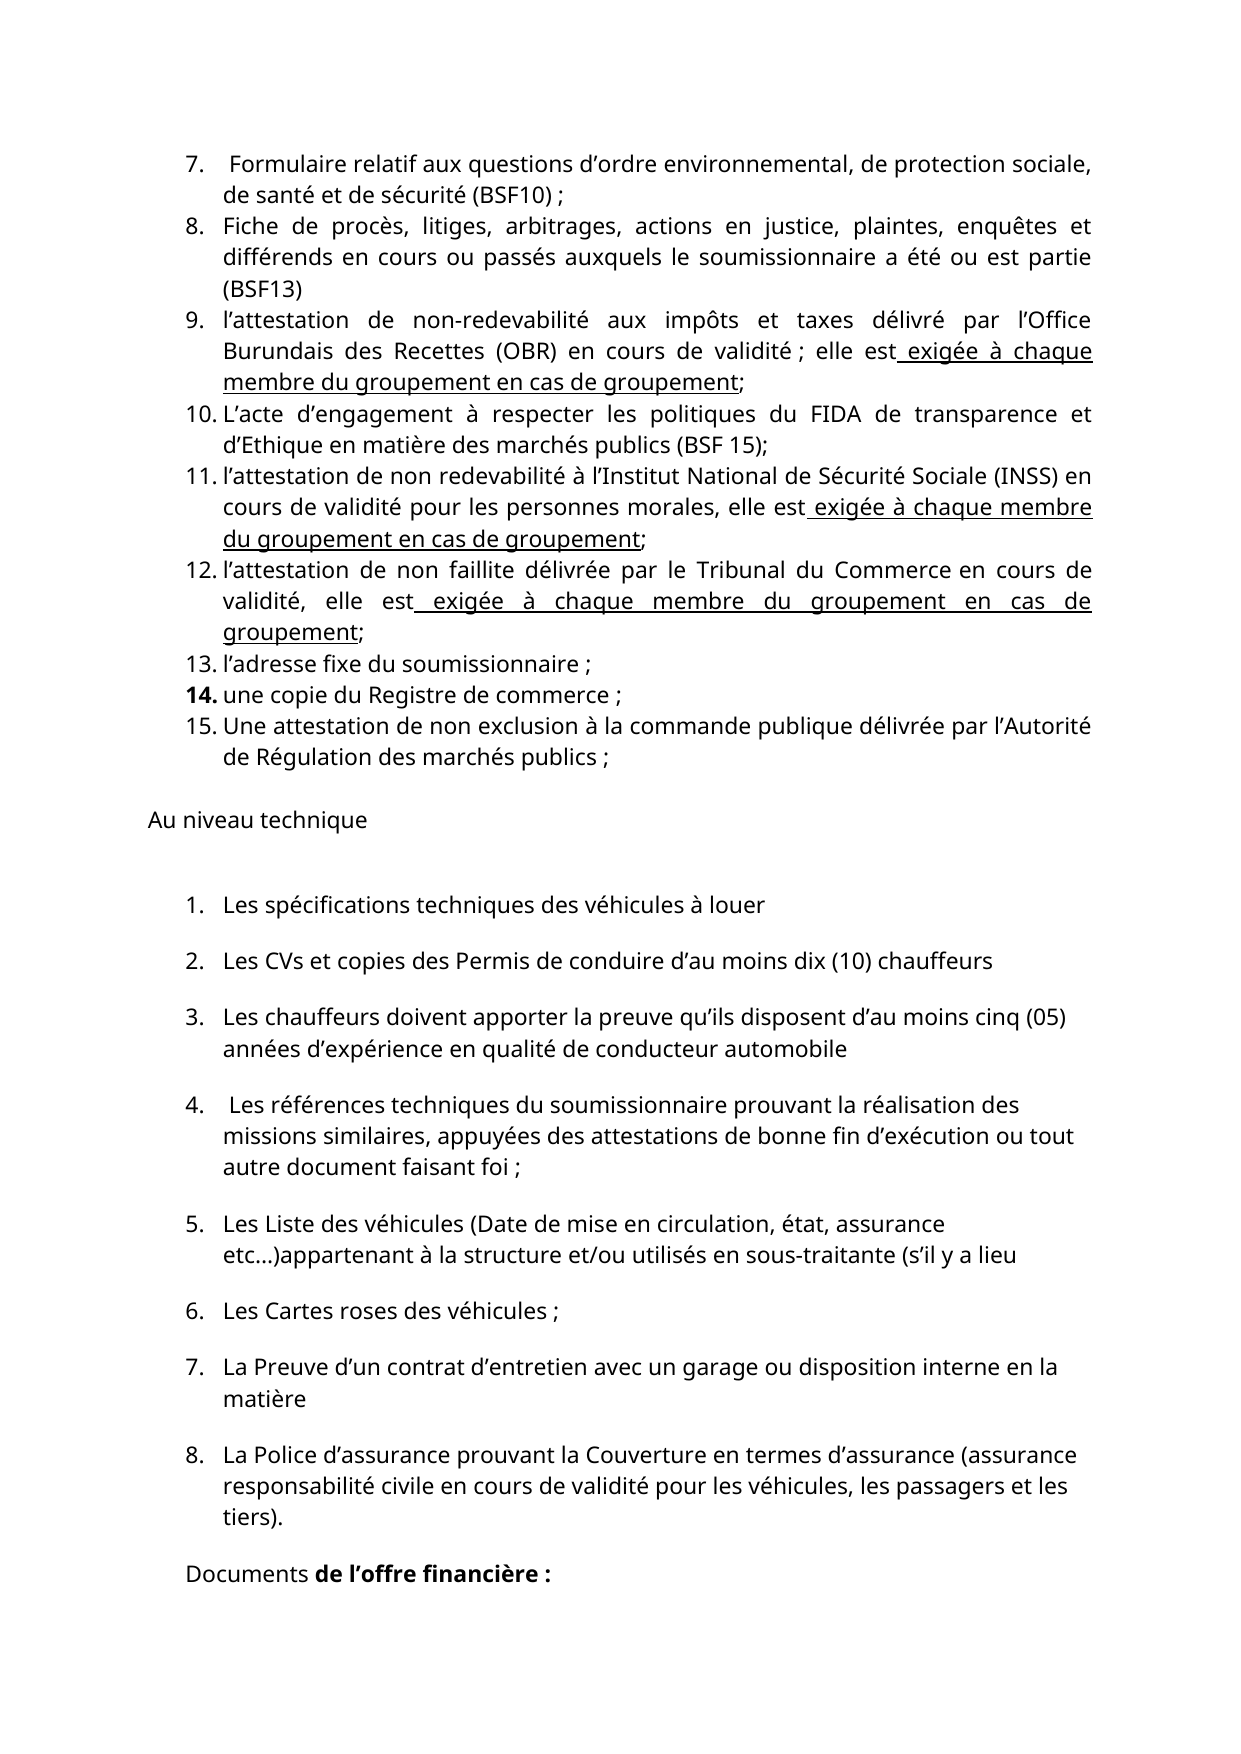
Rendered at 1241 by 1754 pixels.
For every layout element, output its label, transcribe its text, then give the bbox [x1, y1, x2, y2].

list La Police d’assurance prouvant la Couverture en termes d’assurance (assurance responsabilité civile en cours de validité pour les véhicules, les passagers et les tiers). [185, 1439, 1093, 1533]
list Les Cartes roses des véhicules ; [185, 1295, 1093, 1326]
list Les CVs et copies des Permis de conduire d’au moins dix (10) chauffeurs [185, 945, 1093, 976]
list Une attestation de non exclusion à la commande publique délivrée par l’Autorité de Régulation des marchés publics ; [185, 710, 1093, 773]
list L’acte d’engagement à respecter les politiques du FIDA de transparence et d’Ethique en matière des marchés publics (BSF 15); [185, 398, 1093, 460]
list Les références techniques du soumissionnaire prouvant la réalisation des missions similaires, appuyées des attestations de bonne fin d’exécution ou tout autre document faisant foi ; [185, 1089, 1093, 1183]
list une copie du Registre de commerce ; [185, 679, 1093, 710]
list l’attestation de non faillite délivrée par le Tribunal du Commerce en cours de validité, elle est exigée à chaque membre du groupement en cas de groupement; [185, 554, 1093, 648]
list La Preuve d’un contrat d’entretien avec un garage ou disposition interne en la matière [185, 1351, 1093, 1414]
list l’attestation de non-redevabilité aux impôts et taxes délivré par l’Office Burundais des Recettes (OBR) en cours de validité ; elle est exigée à chaque membre du groupement en cas de groupement; [185, 304, 1093, 398]
list Les Liste des véhicules (Date de mise en circulation, état, assurance etc…)appartenant à la structure et/ou utilisés en sous-traitante (s’il y a lieu [185, 1208, 1093, 1270]
subtitle Documents de l’offre financière : [185, 1558, 1100, 1589]
list Fiche de procès, litiges, arbitrages, actions en justice, plaintes, enquêtes et différends en cours ou passés auxquels le soumissionnaire a été ou est partie (BSF13) [185, 210, 1093, 304]
text Au niveau technique [148, 804, 1100, 835]
list l’attestation de non redevabilité à l’Institut National de Sécurité Sociale (INSS) en cours de validité pour les personnes morales, elle est exigée à chaque membre du groupement en cas de groupement; [185, 460, 1093, 554]
list l’adresse fixe du soumissionnaire ; [185, 648, 1093, 679]
list Les spécifications techniques des véhicules à louer [185, 889, 1093, 920]
list Formulaire relatif aux questions d’ordre environnemental, de protection sociale, de santé et de sécurité (BSF10) ; [185, 148, 1093, 210]
list Les chauffeurs doivent apporter la preuve qu’ils disposent d’au moins cinq (05) années d’expérience en qualité de conducteur automobile [185, 1001, 1093, 1064]
